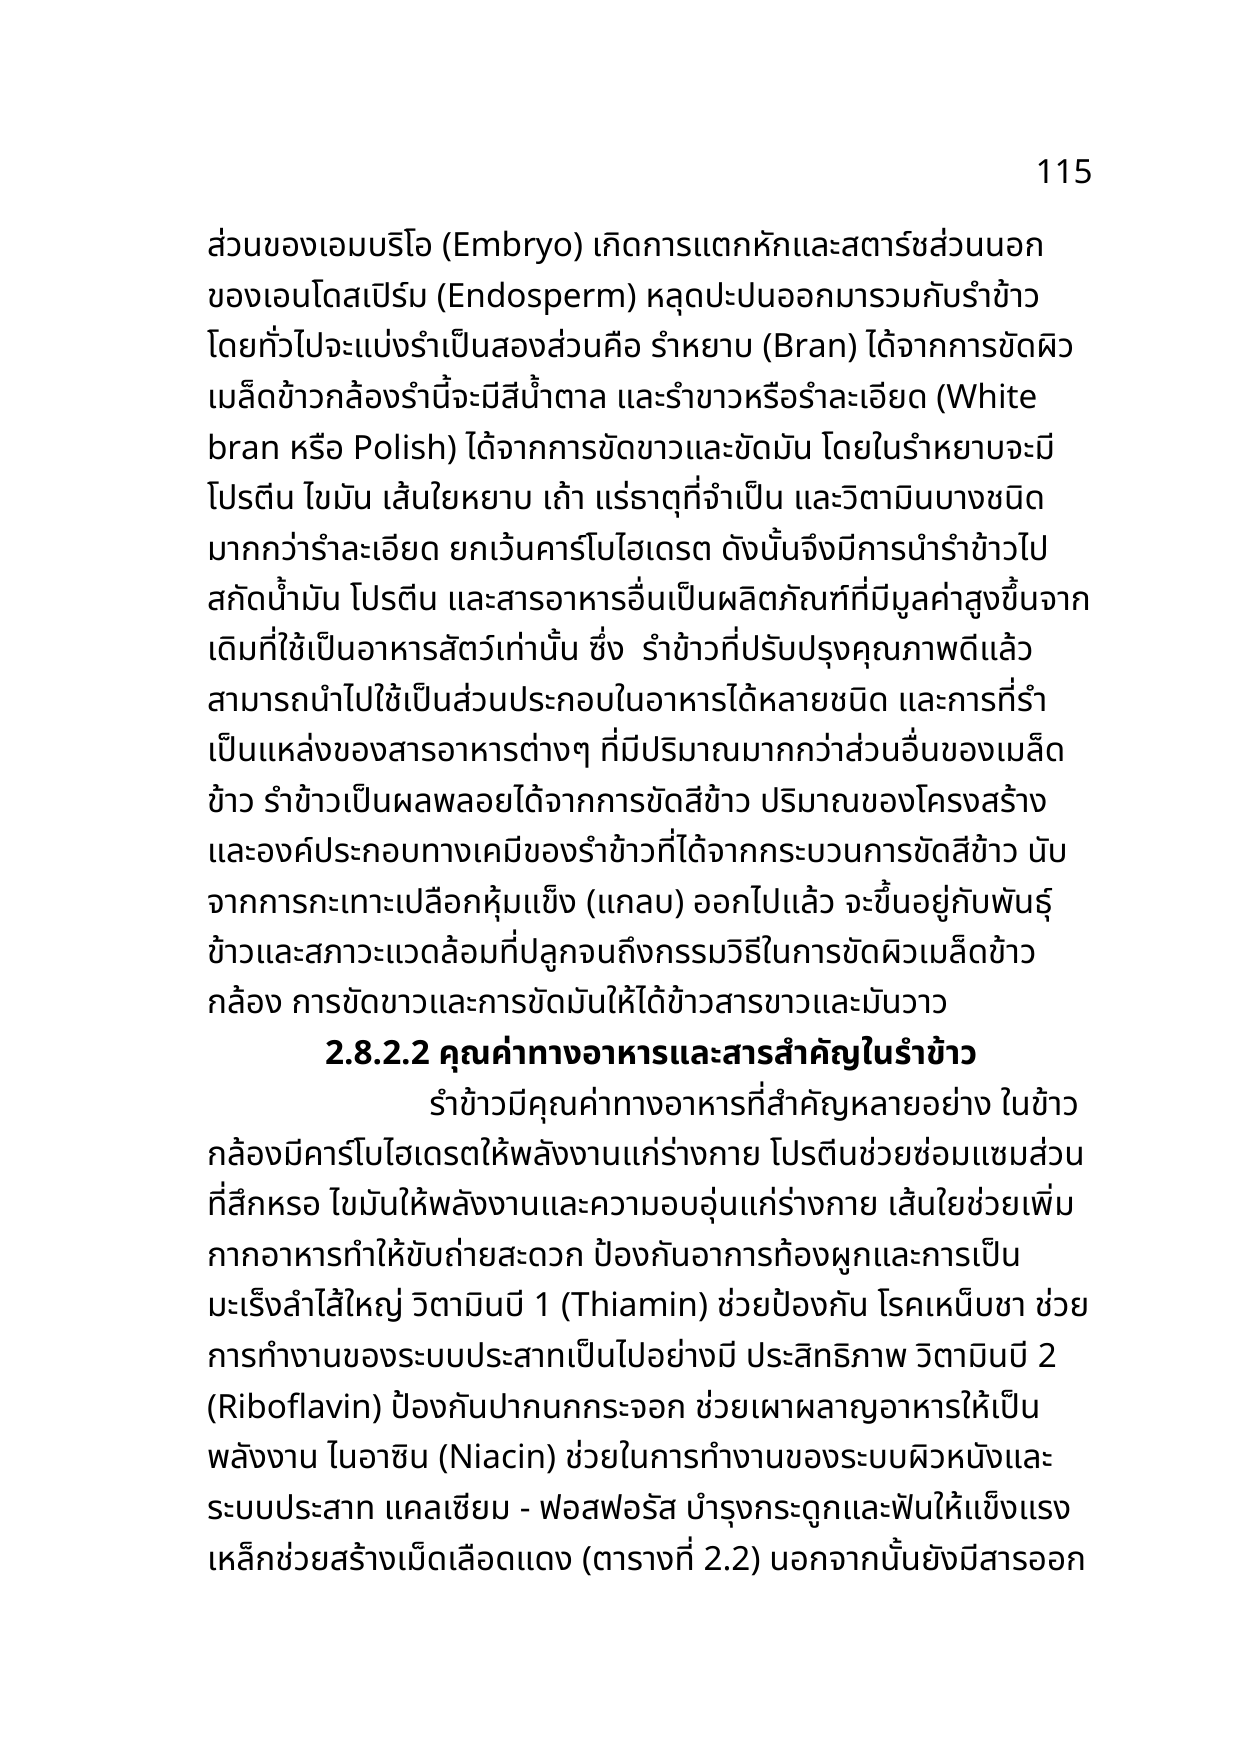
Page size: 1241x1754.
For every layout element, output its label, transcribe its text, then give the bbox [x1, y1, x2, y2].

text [207, 1079, 1092, 1585]
text 2.8.2.2 คุณค่าทางอาหารและสารสำคัญในรำข้าว [207, 1029, 1092, 1079]
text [207, 221, 1092, 1029]
